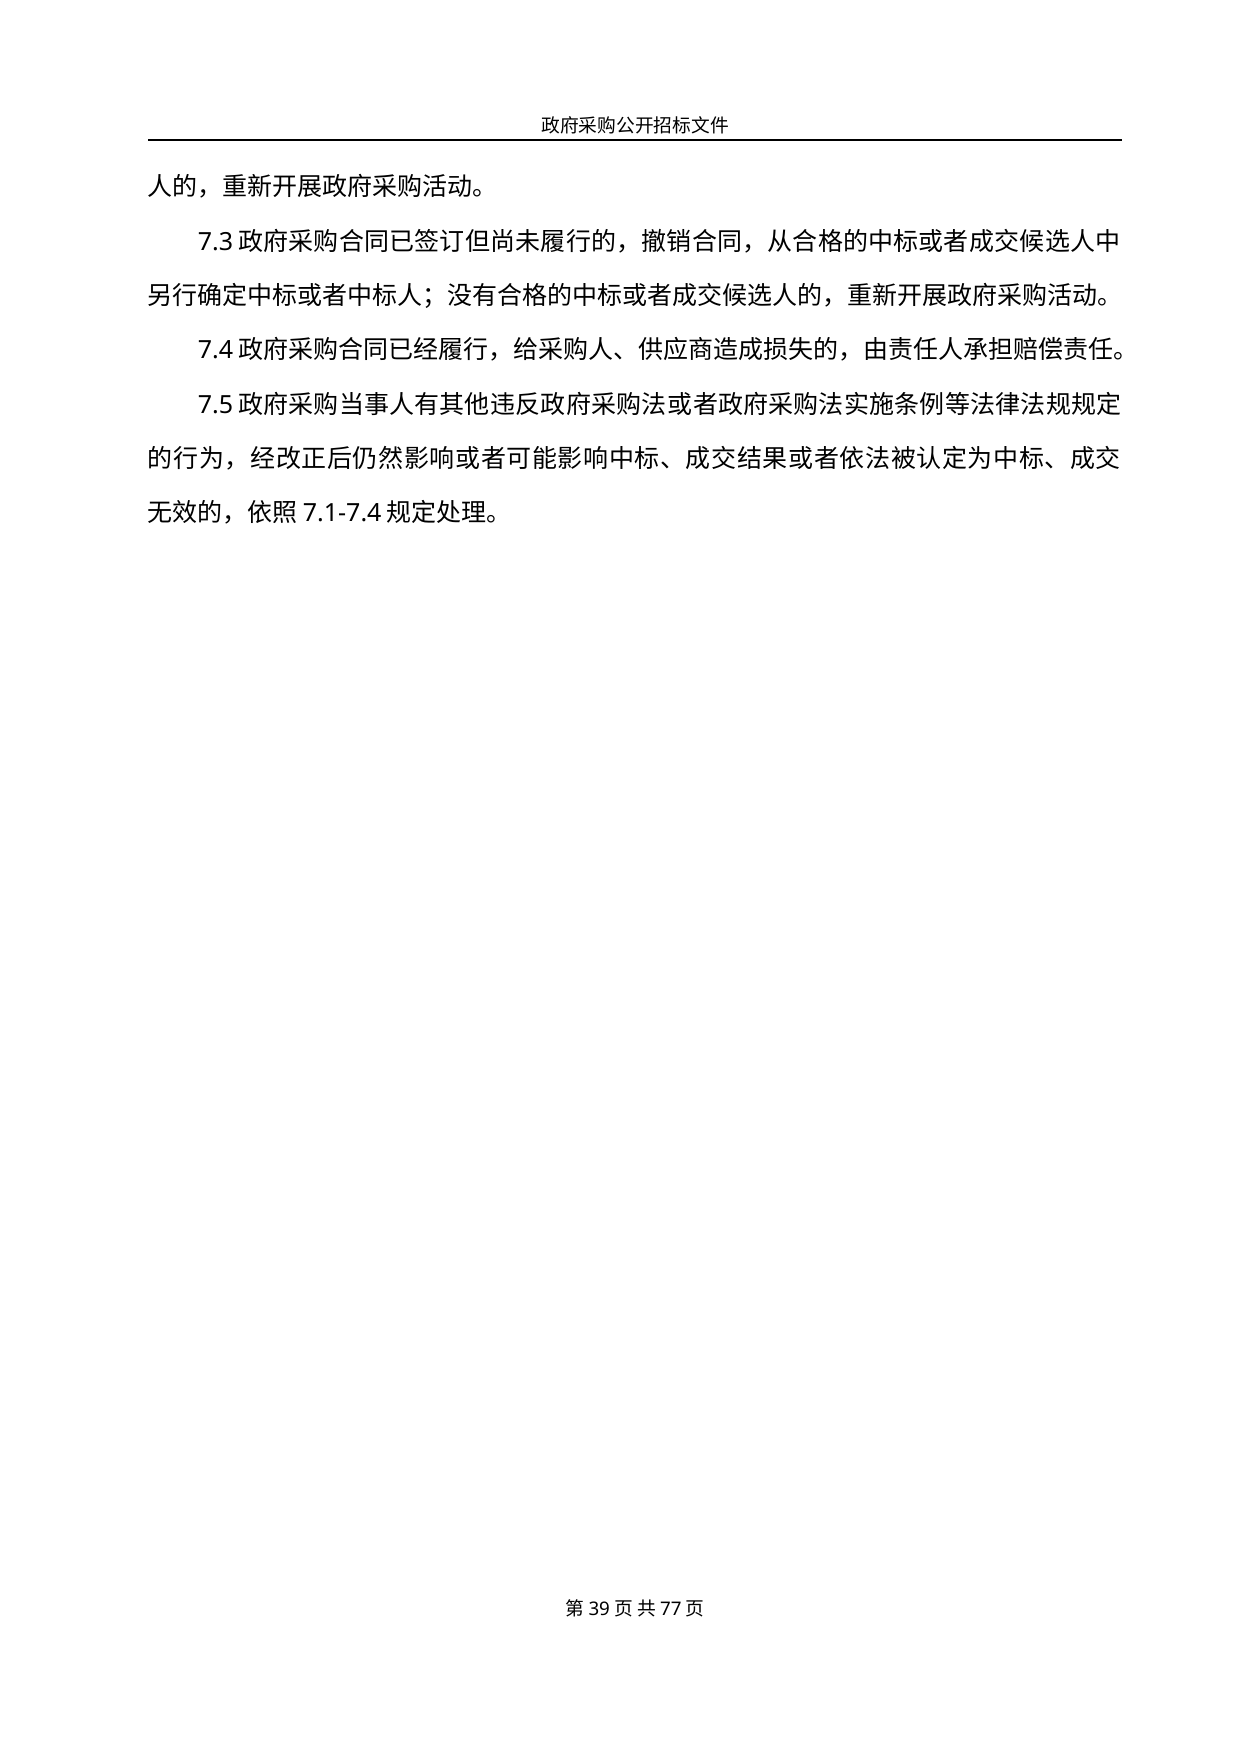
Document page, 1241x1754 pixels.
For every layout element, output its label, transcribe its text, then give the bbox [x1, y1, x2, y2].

text 7.4政府采购合同已经履行，给采购人、供应商造成损失的，由责任人承担赔偿责任。 [148, 330, 1122, 366]
text 7.5政府采购当事人有其他违反政府采购法或者政府采购法实施条例等法律法规规定的行为，经改正后仍然影响或者可能影响中标、成交结果或者依法被认定为中标、成交无效的，依照7.1-7.4规定处理。 [148, 384, 1122, 529]
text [148, 167, 1122, 203]
text 7.3政府采购合同已签订但尚未履行的，撤销合同，从合格的中标或者成交候选人中另行确定中标或者中标人；没有合格的中标或者成交候选人的，重新开展政府采购活动。 [148, 221, 1122, 312]
